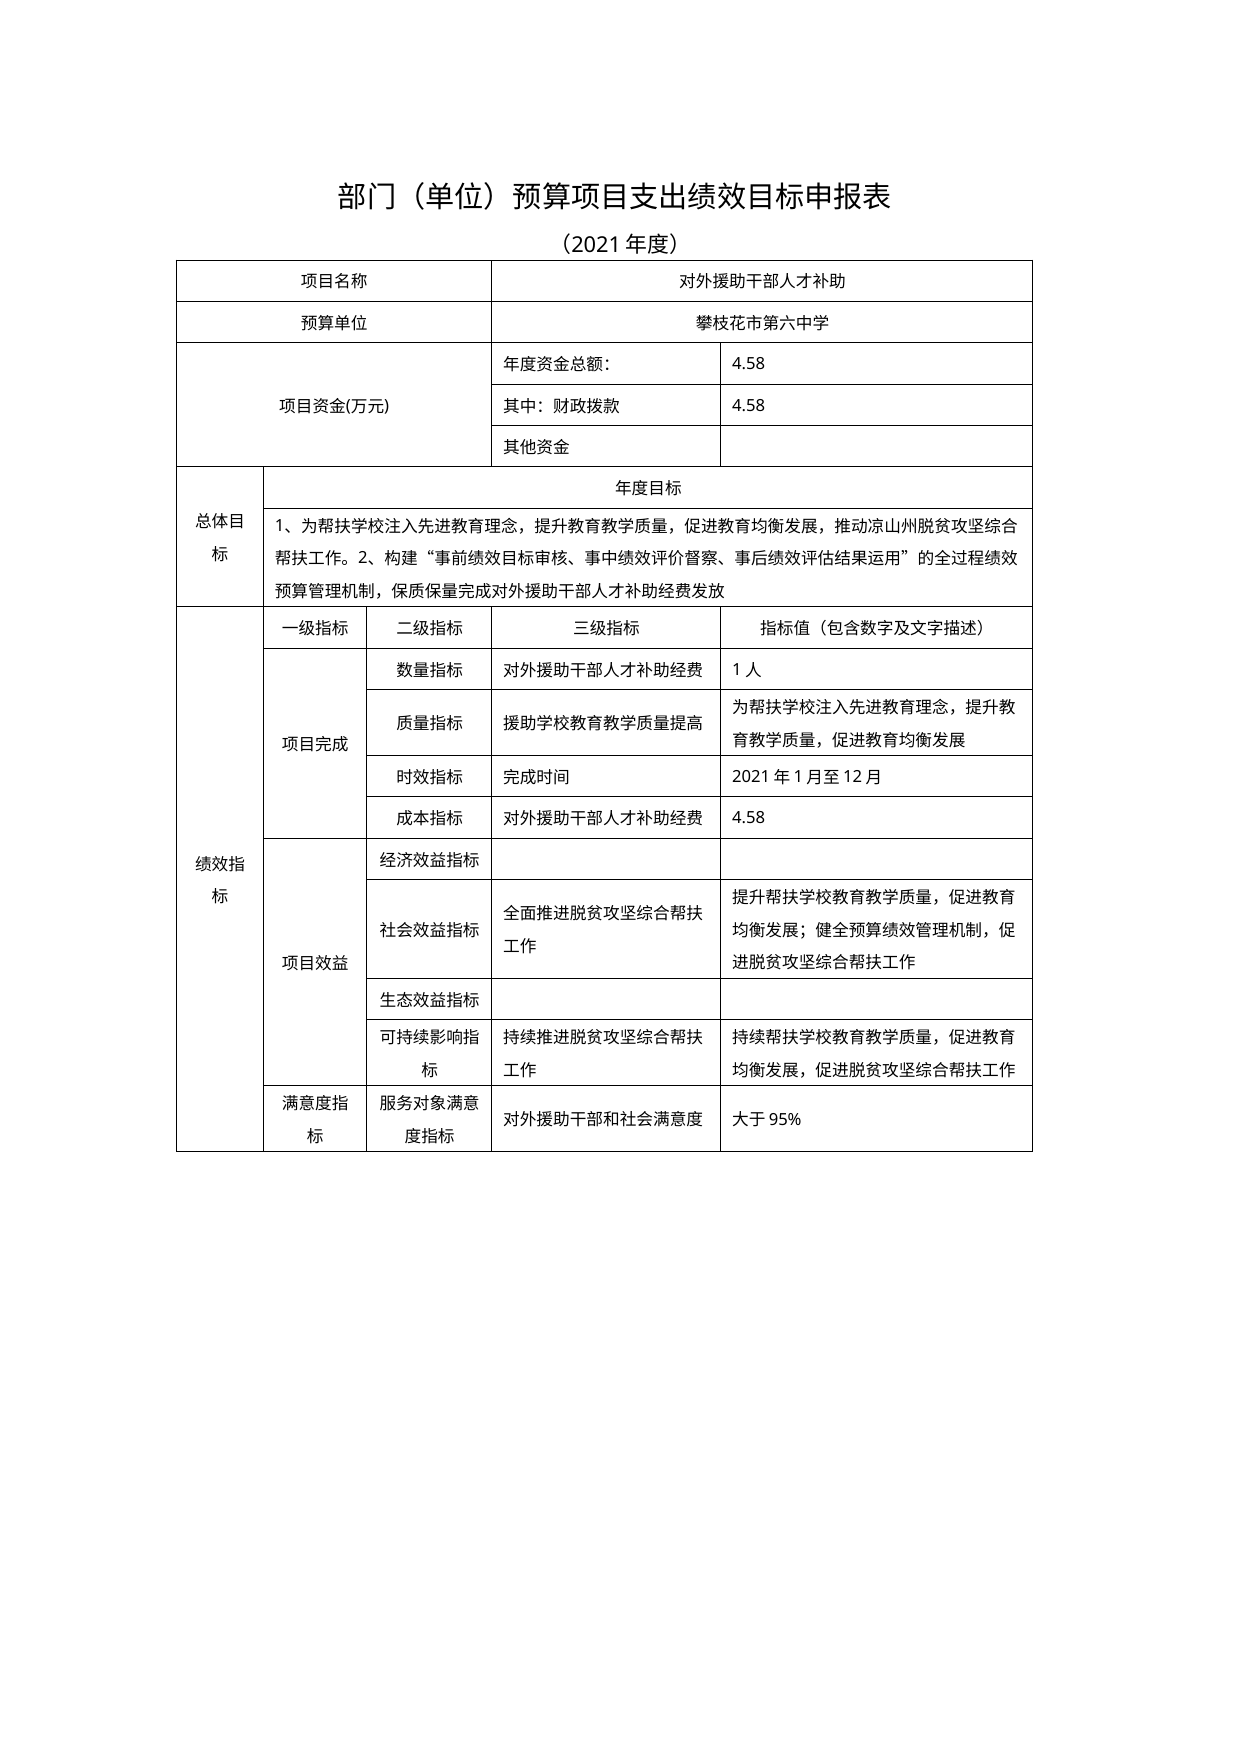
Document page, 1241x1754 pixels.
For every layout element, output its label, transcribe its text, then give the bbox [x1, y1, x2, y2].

table_cell 提升帮扶学校教育教学质量，促进教育均衡发展；健全预算绩效管理机制，促进脱贫攻坚综合帮扶工作 [721, 880, 1032, 977]
table_header 对外援助干部人才补助 [492, 261, 1032, 301]
table_cell 其他资金 [492, 426, 720, 466]
table_cell 可持续影响指标 [367, 1020, 491, 1085]
table_cell 为帮扶学校注入先进教育理念，提升教育教学质量，促进教育均衡发展 [721, 690, 1032, 755]
table_cell 2021年1月至12月 [721, 756, 1032, 796]
table_cell 对外援助干部和社会满意度 [492, 1086, 720, 1151]
table_cell 社会效益指标 [367, 880, 491, 977]
table_cell 其中：财政拨款 [492, 385, 720, 425]
table_cell [721, 979, 1032, 1019]
table_cell 4.58 [721, 385, 1032, 425]
table_cell 三级指标 [492, 607, 720, 647]
table_cell [721, 839, 1032, 879]
table_cell 数量指标 [367, 649, 491, 689]
table_cell 项目完成 [264, 649, 366, 838]
table_cell 一级指标 [264, 607, 366, 647]
table_cell 经济效益指标 [367, 839, 491, 879]
table_cell 持续推进脱贫攻坚综合帮扶工作 [492, 1020, 720, 1085]
table_cell 成本指标 [367, 797, 491, 838]
table_cell 指标值（包含数字及文字描述） [721, 607, 1032, 647]
table_cell 绩效指标 [177, 607, 263, 1151]
table_cell 项目效益 [264, 839, 366, 1085]
table_cell 服务对象满意度指标 [367, 1086, 491, 1151]
table_cell 1人 [721, 649, 1032, 689]
table_cell 项目资金(万元) [177, 343, 491, 466]
table_cell 4.58 [721, 343, 1032, 383]
table_cell 满意度指标 [264, 1086, 366, 1151]
table_cell 全面推进脱贫攻坚综合帮扶工作 [492, 880, 720, 977]
table_cell 攀枝花市第六中学 [492, 302, 1032, 342]
table_cell 1、为帮扶学校注入先进教育理念，提升教育教学质量，促进教育均衡发展，推动凉山州脱贫攻坚综合帮扶工作。2、构建“事前绩效目标审核、事中绩效评价督察、事后绩效评估结果运用”的全过程绩效预算管理机制，保质保量完成对外援助干部人才补助经费发放 [264, 509, 1032, 606]
table_cell 生态效益指标 [367, 979, 491, 1019]
text 部门（单位）预算项目支出绩效目标申报表 [177, 162, 1053, 227]
table_cell 持续帮扶学校教育教学质量，促进教育均衡发展，促进脱贫攻坚综合帮扶工作 [721, 1020, 1032, 1085]
text （2021年度） [187, 227, 1053, 259]
table_cell 二级指标 [367, 607, 491, 647]
table_cell 总体目标 [177, 467, 263, 606]
table_cell 时效指标 [367, 756, 491, 796]
table_cell 对外援助干部人才补助经费 [492, 797, 720, 838]
table_cell 预算单位 [177, 302, 491, 342]
table_cell 对外援助干部人才补助经费 [492, 649, 720, 689]
table_cell [492, 839, 720, 879]
table_cell 年度资金总额： [492, 343, 720, 383]
table_cell 年度目标 [264, 467, 1032, 508]
table_cell 4.58 [721, 797, 1032, 838]
table_cell 质量指标 [367, 690, 491, 755]
table_header 项目名称 [177, 261, 491, 301]
table_cell [721, 426, 1032, 466]
table_cell 完成时间 [492, 756, 720, 796]
table_cell 援助学校教育教学质量提高 [492, 690, 720, 755]
table_cell 大于95% [721, 1086, 1032, 1151]
table_cell [492, 979, 720, 1019]
